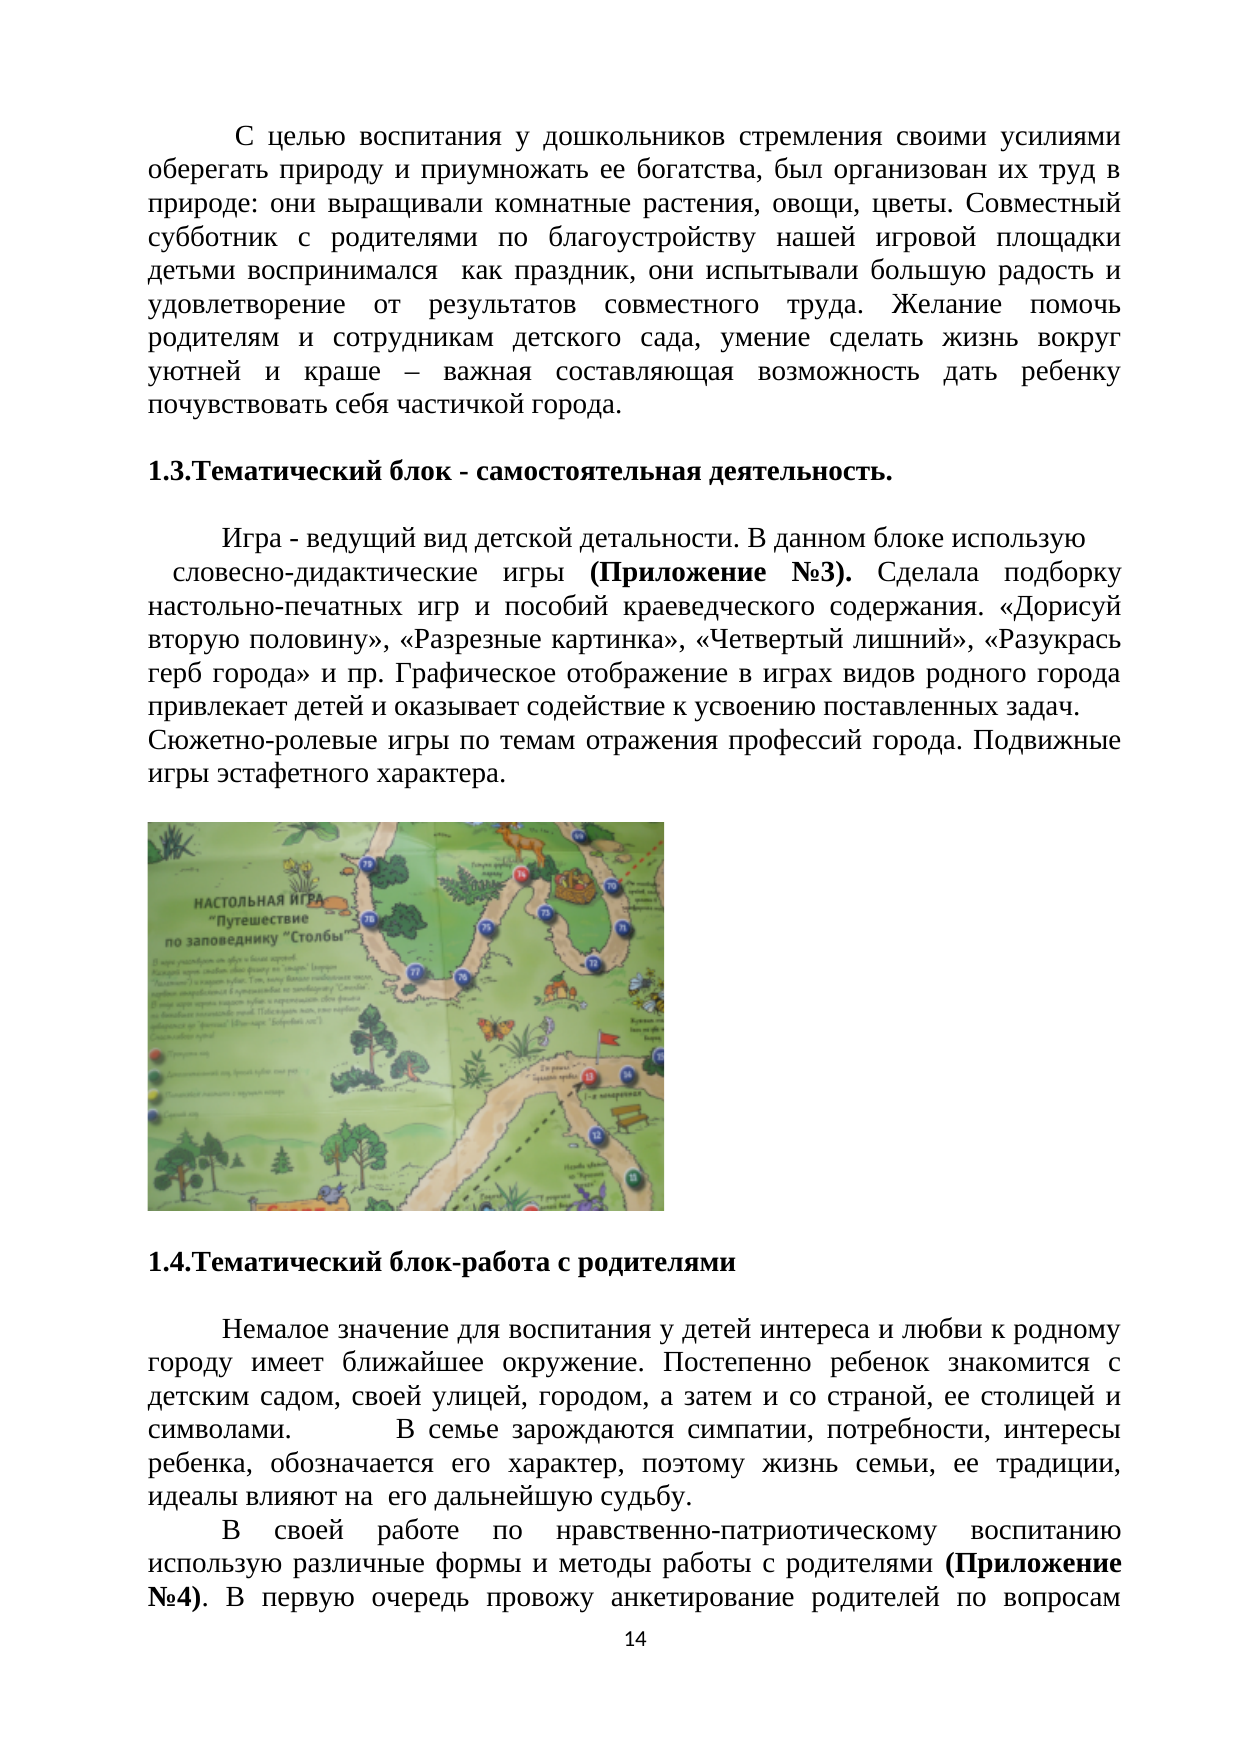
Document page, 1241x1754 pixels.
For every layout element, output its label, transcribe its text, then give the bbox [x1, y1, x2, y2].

text 1.4.Тематический блок-работа с родителями [148, 1244, 1122, 1277]
text Сюжетно-ролевые игры по темам отражения профессий города. Подвижные игры эстафетного характера. [148, 722, 1122, 789]
picture [147, 822, 665, 1211]
text словесно-дидактические игры (Приложение №3). Сделала подборку настольно-печатных игр и пособий краеведческого содержания. «Дорисуй вторую половину», «Разрезные картинка», «Четвертый лишний», «Разукрась герб города» и пр. Графическое отображение в играх видов родного города привлекает детей и оказывает содействие к усвоению поставленных задач. [148, 554, 1122, 722]
text Игра - ведущий вид детской детальности. В данном блоке использую [148, 521, 1122, 554]
text С целью воспитания у дошкольников стремления своими усилиями оберегать природу и приумножать ее богатства, был организован их труд в природе: они выращивали комнатные растения, овощи, цветы. Совместный субботник с родителями по благоустройству нашей игровой площадки детьми воспринимался как праздник, они испытывали большую радость и удовлетворение от результатов совместного труда. Желание помочь родителям и сотрудникам детского сада, умение сделать жизнь вокруг уютней и краше – важная составляющая возможность дать ребенку почувствовать себя частичкой города. [148, 118, 1122, 420]
text Немалое значение для воспитания у детей интереса и любви к родному городу имеет ближайшее окружение. Постепенно ребенок знакомится с детским садом, своей улицей, городом, а затем и со страной, ее столицей и символами. В семье зарождаются симпатии, потребности, интересы ребенка, обозначается его характер, поэтому жизнь семьи, ее традиции, идеалы влияют на его дальнейшую судьбу. [148, 1311, 1122, 1512]
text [148, 1512, 1122, 1613]
text 1.3.Тематический блок - самостоятельная деятельность. [148, 453, 1122, 487]
